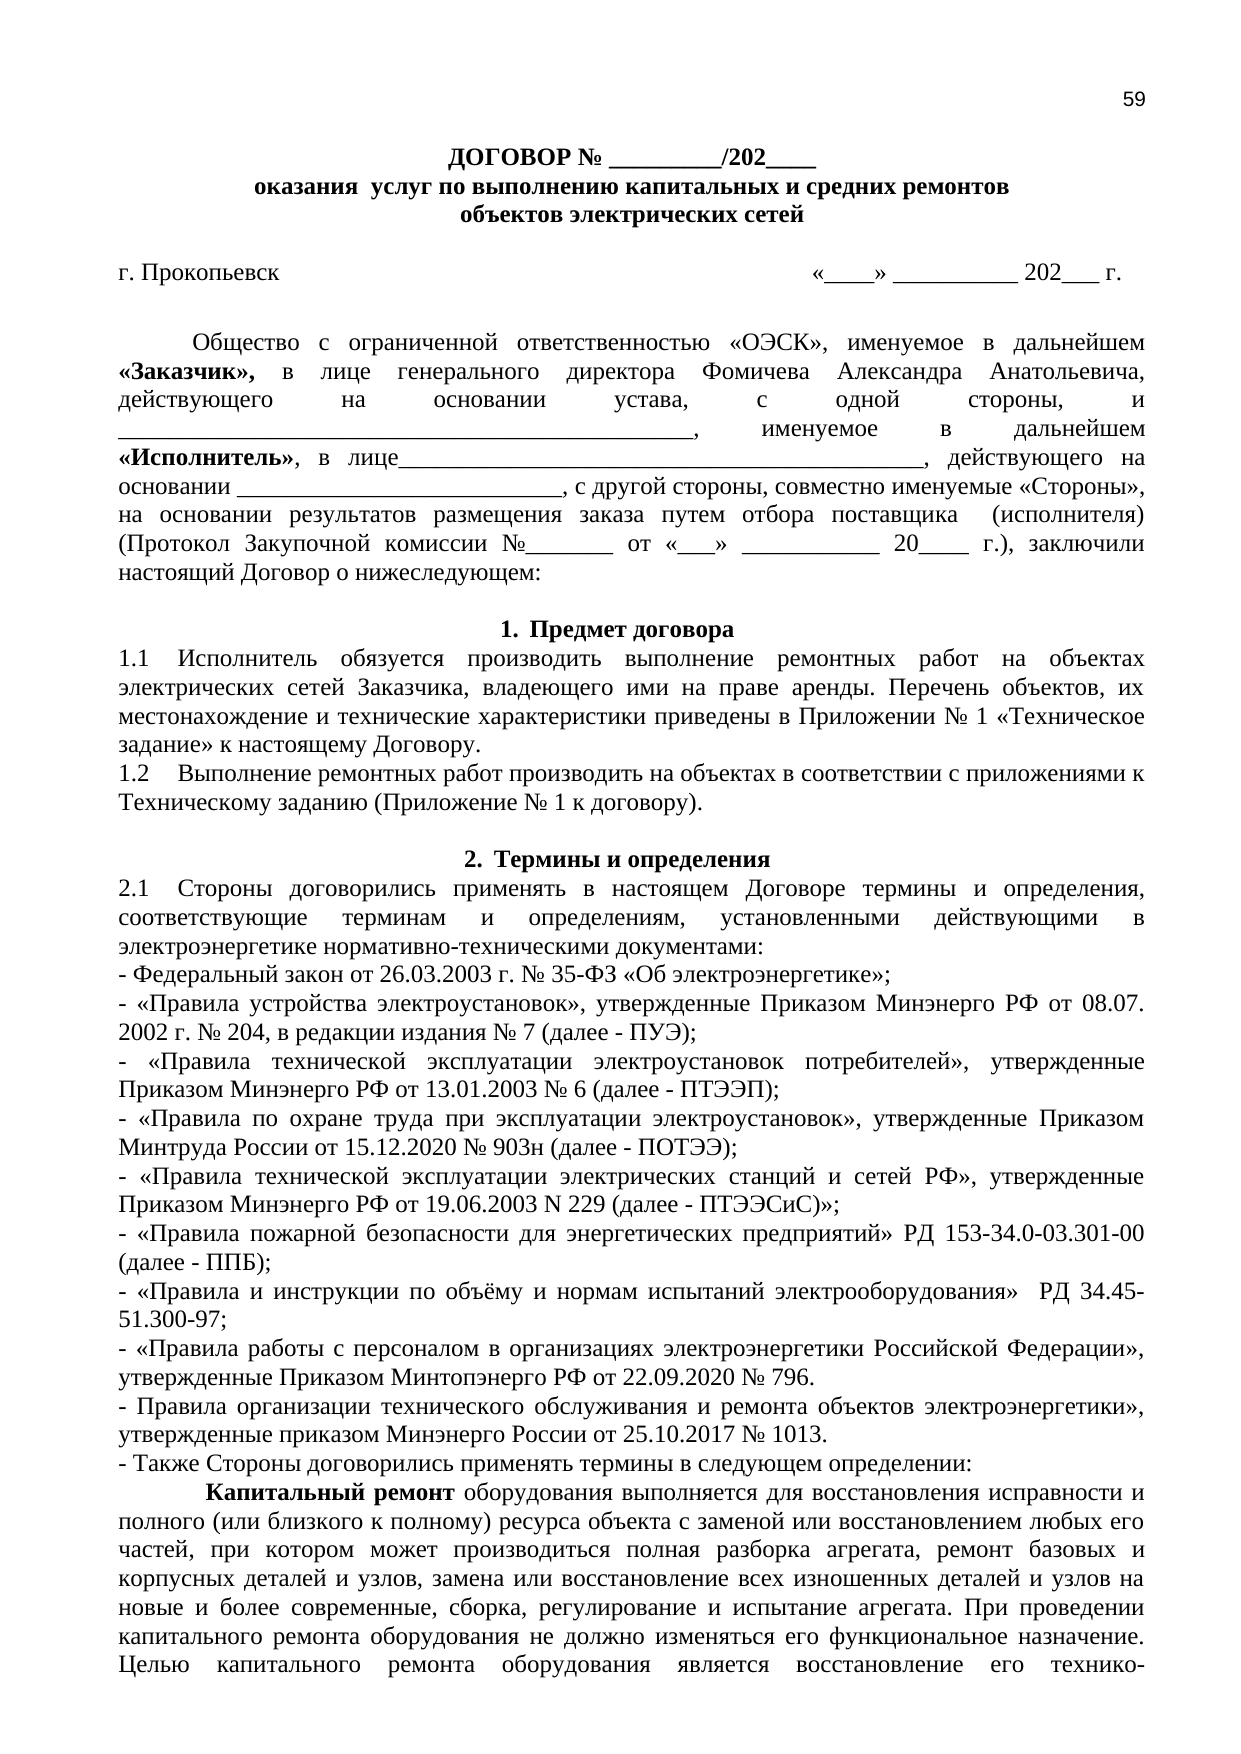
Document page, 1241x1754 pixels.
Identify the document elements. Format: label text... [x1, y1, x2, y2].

text ДОГОВОР № _________/202____ [118, 142, 1146, 171]
text - «Правила технической эксплуатации электроустановок потребителей», утвержденные Приказом Минэнерго РФ от 13.01.2003 № 6 (далее - ПТЭЭП); [118, 1046, 1146, 1103]
text - Также Стороны договорились применять термины в следующем определении: [118, 1448, 1146, 1477]
text оказания услуг по выполнению капитальных и средних ремонтов [118, 171, 1146, 199]
text - «Правила пожарной безопасности для энергетических предприятий» РД 153-34.0-03.301-00 (далее - ППБ); [118, 1218, 1146, 1276]
text г. Прокопьевск «____» __________ 202___ г. [118, 257, 1146, 286]
list Выполнение ремонтных работ производить на объектах в соответствии с приложениями к Техническому заданию (Приложение № 1 к договору). [118, 758, 1146, 816]
list Предмет договора [88, 614, 1146, 643]
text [118, 1477, 1146, 1678]
list Исполнитель обязуется производить выполнение ремонтных работ на объектах электрических сетей Заказчика, владеющего ими на праве аренды. Перечень объектов, их местонахождение и технические характеристики приведены в Приложении № 1 «Техническое задание» к настоящему Договору. [118, 643, 1146, 758]
text - Федеральный закон от 26.03.2003 г. № 35-ФЗ «Об электроэнергетике»; [118, 959, 1146, 988]
text - «Правила и инструкции по объёму и нормам испытаний электрооборудования» РД 34.45-51.300-97; [118, 1276, 1146, 1333]
list Термины и определения [88, 844, 1146, 873]
list Стороны договорились применять в настоящем Договоре термины и определения, соответствующие терминам и определениям, установленными действующими в электроэнергетике нормативно-техническими документами: [118, 873, 1146, 959]
text - «Правила по охране труда при эксплуатации электроустановок», утвержденные Приказом Минтруда России от 15.12.2020 № 903н (далее - ПОТЭЭ); [118, 1103, 1146, 1161]
text - Правила организации технического обслуживания и ремонта объектов электроэнергетики», утвержденные приказом Минэнерго России от 25.10.2017 № 1013. [118, 1391, 1146, 1448]
text - «Правила технической эксплуатации электрических станций и сетей РФ», утвержденные Приказом Минэнерго РФ от 19.06.2003 N 229 (далее - ПТЭЭСиС)»; [118, 1161, 1146, 1218]
text объектов электрических сетей [118, 199, 1146, 228]
text Общество с ограниченной ответственностью «ОЭСК», именуемое в дальнейшем «Заказчик», в лице генерального директора Фомичева Александра Анатольевича, действующего на основании устава, с одной стороны, и ______________________________________________, именуемое в дальнейшем «Исполнитель», в лице__________________________________________, действующего на основании __________________________, с другой стороны, совместно именуемые «Стороны», на основании результатов размещения заказа путем отбора поставщика (исполнителя) (Протокол Закупочной комиссии №_______ от «___» ___________ 20____ г.), заключили настоящий Договор о нижеследующем: [118, 327, 1146, 586]
text - «Правила работы с персоналом в организациях электроэнергетики Российской Федерации», утвержденные Приказом Минтопэнерго РФ от 22.09.2020 № 796. [118, 1333, 1146, 1391]
text - «Правила устройства электроустановок», утвержденные Приказом Минэнерго РФ от 08.07. 2002 г. № 204, в редакции издания № 7 (далее - ПУЭ); [118, 988, 1146, 1046]
